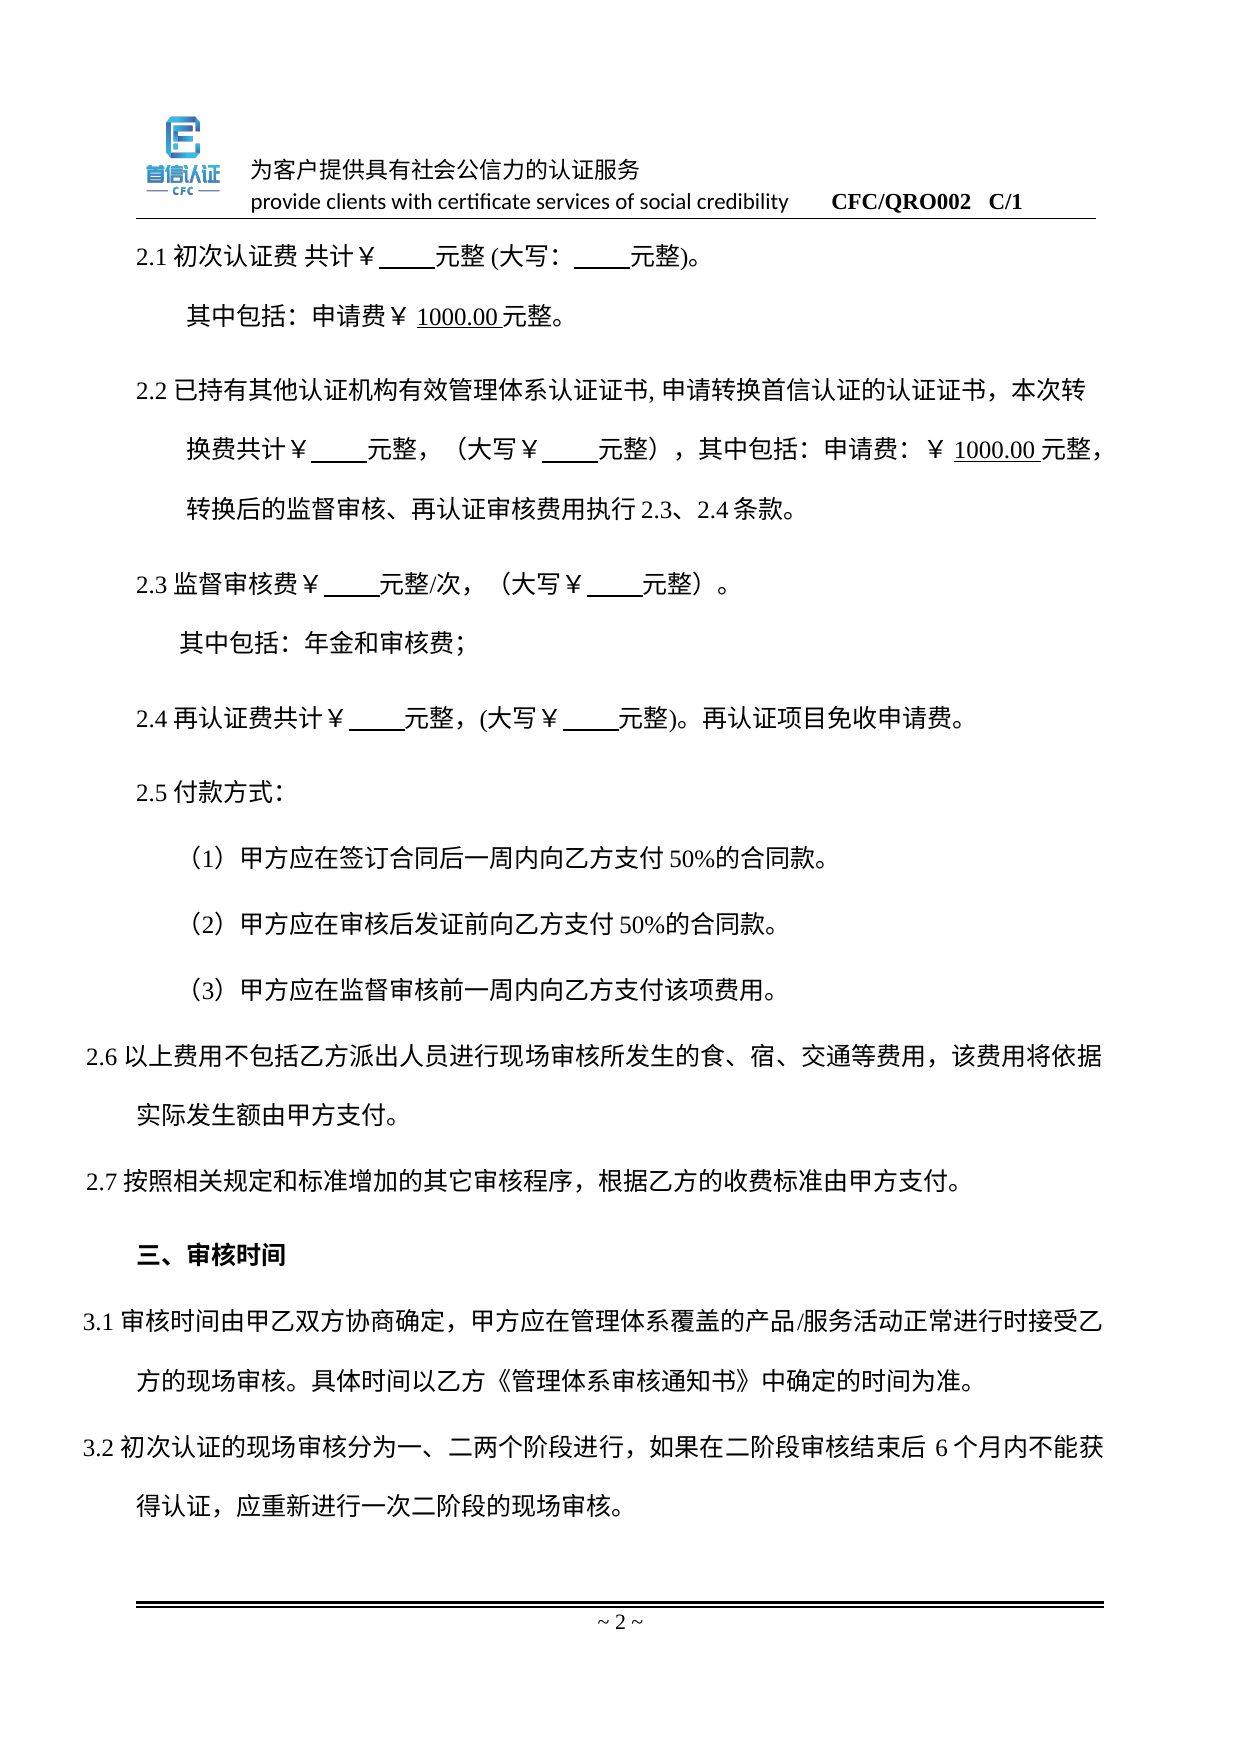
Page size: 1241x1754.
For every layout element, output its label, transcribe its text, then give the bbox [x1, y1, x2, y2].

text 2.6 以上费用不包括乙方派出人员进行现场审核所发生的食、宿、交通等费用，该费用将依据实际发生额由甲方支付。 [86, 1024, 1104, 1143]
text （1）甲方应在签订合同后一周内向乙方支付50%的合同款。 [177, 827, 1104, 886]
text 其中包括：年金和审核费； [179, 612, 1104, 672]
text 2.4 再认证费共计￥ 元整，(大写￥ 元整)。再认证项目免收申请费。 [136, 686, 1104, 746]
text 2.2 已持有其他认证机构有效管理体系认证证书, 申请转换首信认证的认证证书，本次转换费共计￥ 元整，（大写￥ 元整），其中包括：申请费：￥ 1000.00 元整，转换后的监督审核、再认证审核费用执行2.3、2.4条款。 [136, 359, 1104, 537]
text 3.2 初次认证的现场审核分为一、二两个阶段进行，如果在二阶段审核结束后6个月内不能获得认证，应重新进行一次二阶段的现场审核。 [83, 1415, 1104, 1534]
text （2）甲方应在审核后发证前向乙方支付50%的合同款。 [177, 893, 1104, 952]
text 2.5 付款方式： [136, 761, 1104, 821]
picture [129, 108, 236, 200]
text （3）甲方应在监督审核前一周内向乙方支付该项费用。 [177, 958, 1104, 1018]
text 2.3 监督审核费￥ 元整/次，（大写￥ 元整）。 [136, 552, 1104, 612]
text 3.1 审核时间由甲乙双方协商确定，甲方应在管理体系覆盖的产品/服务活动正常进行时接受乙方的现场审核。具体时间以乙方《管理体系审核通知书》中确定的时间为准。 [83, 1290, 1104, 1409]
text 2.1 初次认证费 共计￥ 元整 (大写： 元整)。 [136, 225, 1156, 284]
text 2.7 按照相关规定和标准增加的其它审核程序，根据乙方的收费标准由甲方支付。 [86, 1150, 1104, 1209]
text 其中包括：申请费￥ 1000.00元整。 [136, 284, 1156, 344]
text 三、审核时间 [136, 1224, 1104, 1284]
